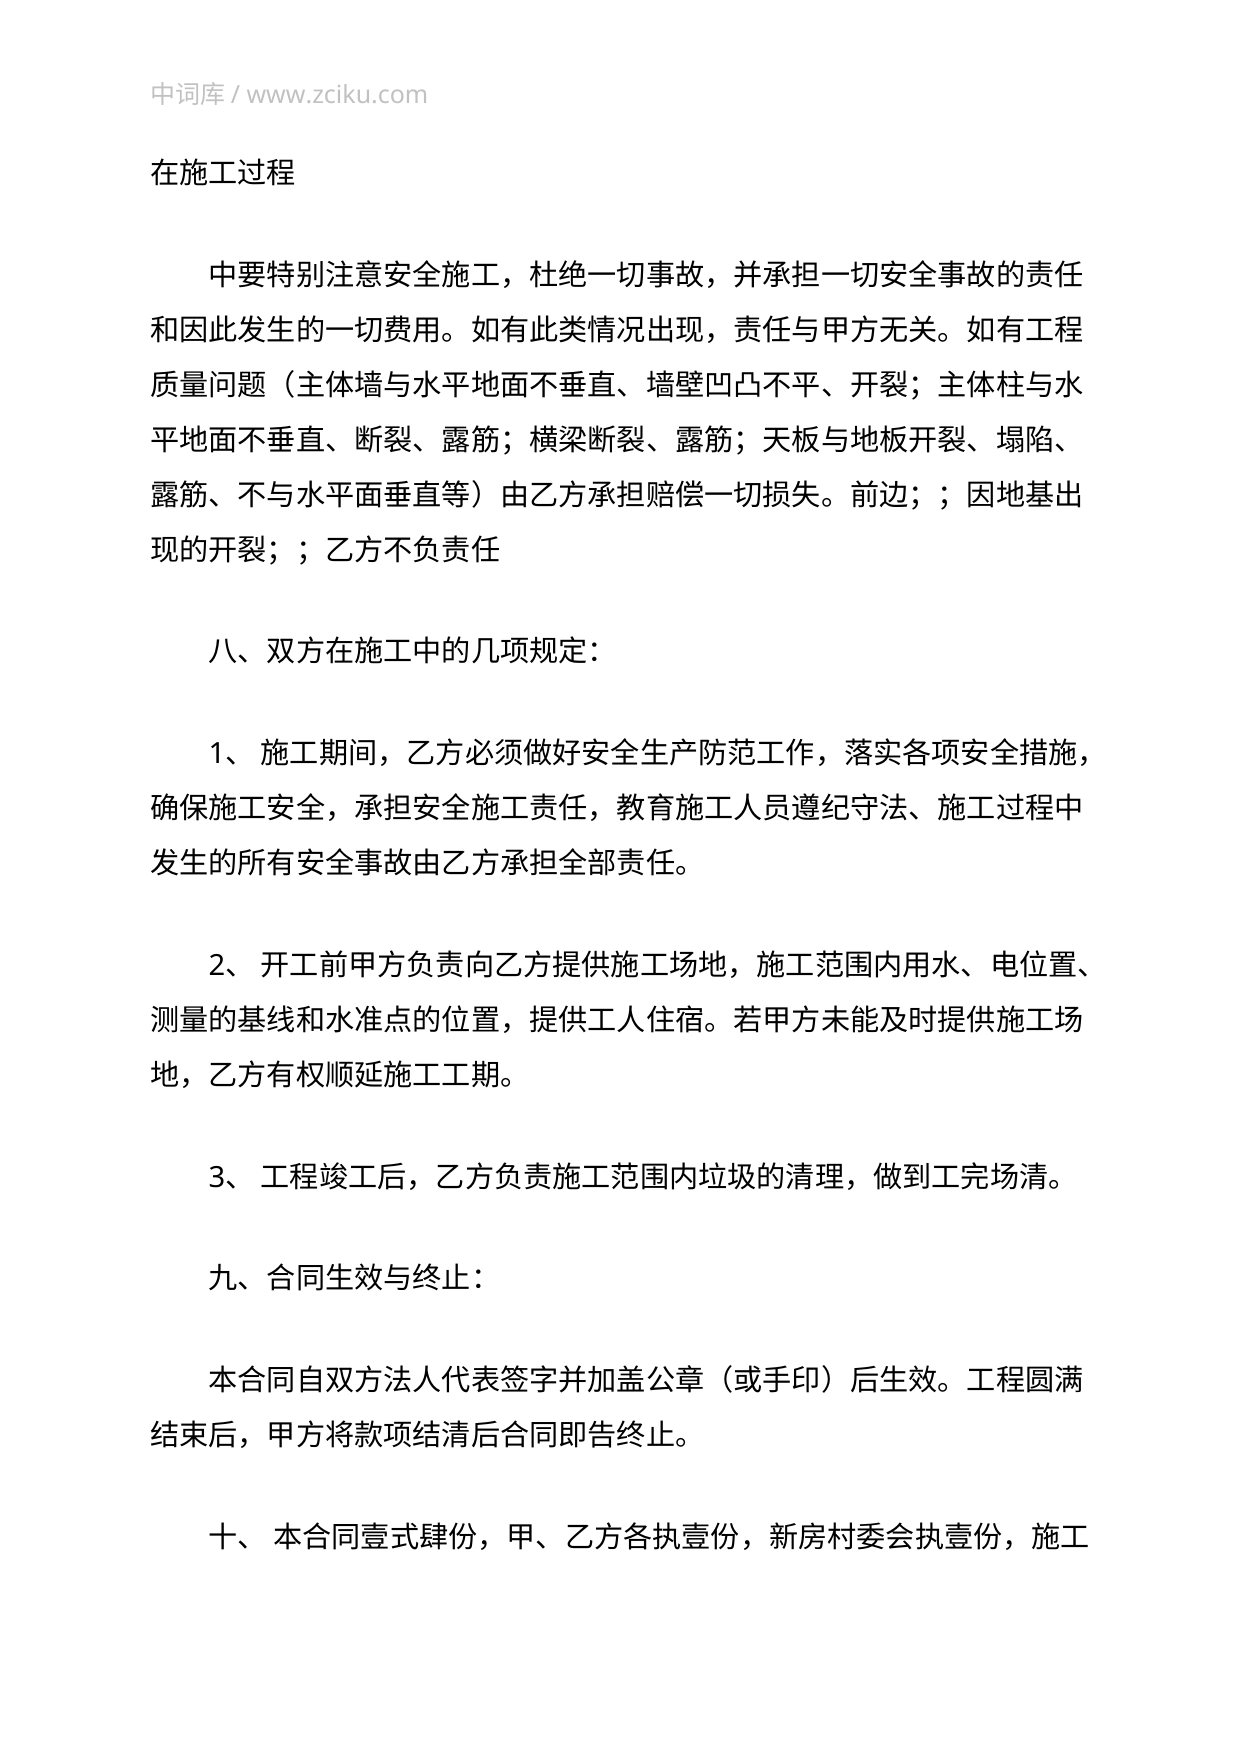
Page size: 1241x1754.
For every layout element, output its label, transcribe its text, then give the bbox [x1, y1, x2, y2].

text 本合同自双方法人代表签字并加盖公章（或手印）后生效。工程圆满结束后，甲方将款项结清后合同即告终止。 [150, 1357, 1090, 1454]
text 中要特别注意安全施工，杜绝一切事故，并承担一切安全事故的责任和因此发生的一切费用。如有此类情况出现，责任与甲方无关。如有工程质量问题（主体墙与水平地面不垂直、墙壁凹凸不平、开裂；主体柱与水平地面不垂直、断裂、露筋；横梁断裂、露筋；天板与地板开裂、塌陷、露筋、不与水平面垂直等）由乙方承担赔偿一切损失。前边；；因地基出现的开裂；；乙方不负责任 [150, 252, 1090, 568]
text 2、 开工前甲方负责向乙方提供施工场地，施工范围内用水、电位置、测量的基线和水准点的位置，提供工人住宿。若甲方未能及时提供施工场地，乙方有权顺延施工工期。 [150, 941, 1090, 1094]
text 八、双方在施工中的几项规定： [150, 628, 1090, 670]
text 九、合同生效与终止： [150, 1255, 1090, 1297]
text 1、 施工期间，乙方必须做好安全生产防范工作，落实各项安全措施，确保施工安全，承担安全施工责任，教育施工人员遵纪守法、施工过程中发生的所有安全事故由乙方承担全部责任。 [150, 730, 1090, 882]
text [150, 150, 1090, 192]
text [150, 1513, 1090, 1556]
text 3、 工程竣工后，乙方负责施工范围内垃圾的清理，做到工完场清。 [150, 1153, 1090, 1196]
